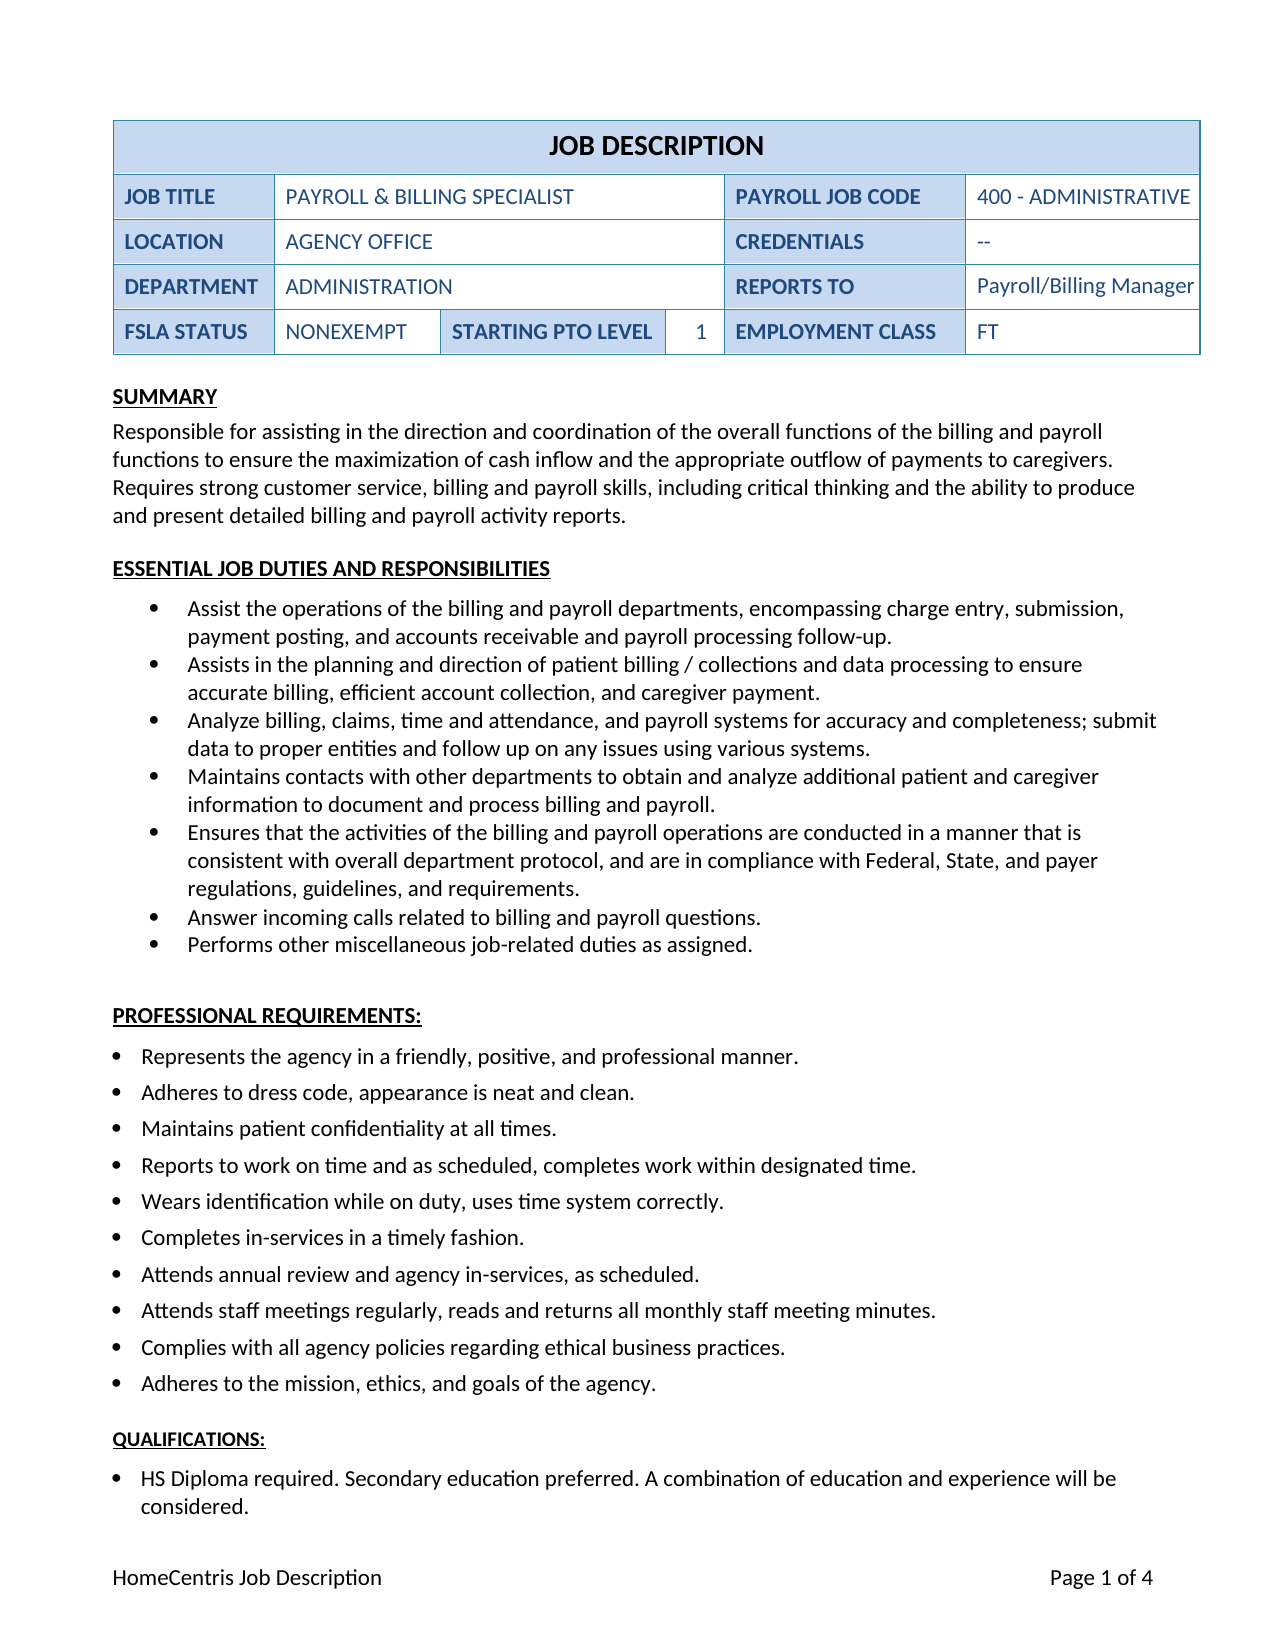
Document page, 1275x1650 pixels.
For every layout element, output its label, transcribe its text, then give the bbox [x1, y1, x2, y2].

table_cell 1 [666, 310, 724, 353]
table_cell NONEXEMPT [275, 310, 440, 353]
table_cell PAYROLL & BILLING SPECIALIST [275, 175, 724, 218]
table_cell fsla sTATUS [114, 310, 274, 353]
table_cell Payroll/Billing Manager [966, 265, 1199, 308]
table_header JOB DESCRIPTION [114, 121, 1199, 173]
text Professional Requirements: [112, 1001, 1174, 1029]
list Wears identification while on duty, uses time system correctly. [112, 1187, 1162, 1215]
list Reports to work on time and as scheduled, completes work within designated time. [112, 1151, 1162, 1179]
table_cell LOCATION [114, 220, 274, 263]
list Analyze billing, claims, time and attendance, and payroll systems for accuracy and completeness; submit data to proper entities and follow up on any issues using various systems. [150, 706, 1162, 762]
list Maintains patient confidentiality at all times. [112, 1114, 1162, 1142]
list Maintains contacts with other departments to obtain and analyze additional patient and caregiver information to document and process billing and payroll. [150, 762, 1162, 818]
list Adheres to the mission, ethics, and goals of the agency. [112, 1369, 1162, 1397]
text Essential Job Duties AND Responsibilities [112, 554, 1174, 582]
table_cell JOB TITLE [114, 175, 274, 218]
table_cell STARTING PTO LEVEL [441, 310, 665, 353]
list Adheres to dress code, appearance is neat and clean. [112, 1078, 1162, 1106]
table_cell 400 - ADMINISTRATIVE [966, 175, 1199, 218]
table_cell REPORTS TO [725, 265, 965, 308]
table_cell credentials [725, 220, 965, 263]
list Performs other miscellaneous job-related duties as assigned. [150, 931, 1162, 959]
table_cell FT [966, 310, 1199, 353]
list Attends staff meetings regularly, reads and returns all monthly staff meeting minutes. [112, 1296, 1162, 1324]
table_cell EMPLOYMENT CLASS [725, 310, 965, 353]
table_cell ADMINISTRATION [275, 265, 724, 308]
text Responsible for assisting in the direction and coordination of the overall functions of the billing and payroll functions to ensure the maximization of cash inflow and the appropriate outflow of payments to caregivers. Requires strong customer service, billing and payroll skills, including critical thinking and the ability to produce and present detailed billing and payroll activity reports. [112, 417, 1162, 529]
table_cell pAYROLL JOB CODE [725, 175, 965, 218]
table_cell AGENCY OFFICE [275, 220, 724, 263]
table_cell Department [114, 265, 274, 308]
text Summary [112, 382, 1174, 411]
list Assists in the planning and direction of patient billing / collections and data processing to ensure accurate billing, efficient account collection, and caregiver payment. [150, 650, 1162, 706]
list Answer incoming calls related to billing and payroll questions. [150, 903, 1162, 931]
list Assist the operations of the billing and payroll departments, encompassing charge entry, submission, payment posting, and accounts receivable and payroll processing follow-up. [150, 594, 1162, 650]
list Attends annual review and agency in-services, as scheduled. [112, 1260, 1162, 1288]
list Ensures that the activities of the billing and payroll operations are conducted in a manner that is consistent with overall department protocol, and are in compliance with Federal, State, and payer regulations, guidelines, and requirements. [150, 818, 1162, 903]
list Completes in-services in a timely fashion. [112, 1223, 1162, 1252]
list Complies with all agency policies regarding ethical business practices. [112, 1333, 1162, 1361]
list HS Diploma required. Secondary education preferred. A combination of education and experience will be considered. [112, 1464, 1162, 1520]
table_cell -- [966, 220, 1199, 263]
text QUALIFICATIONS: [112, 1426, 1162, 1452]
list Represents the agency in a friendly, positive, and professional manner. [112, 1042, 1162, 1070]
